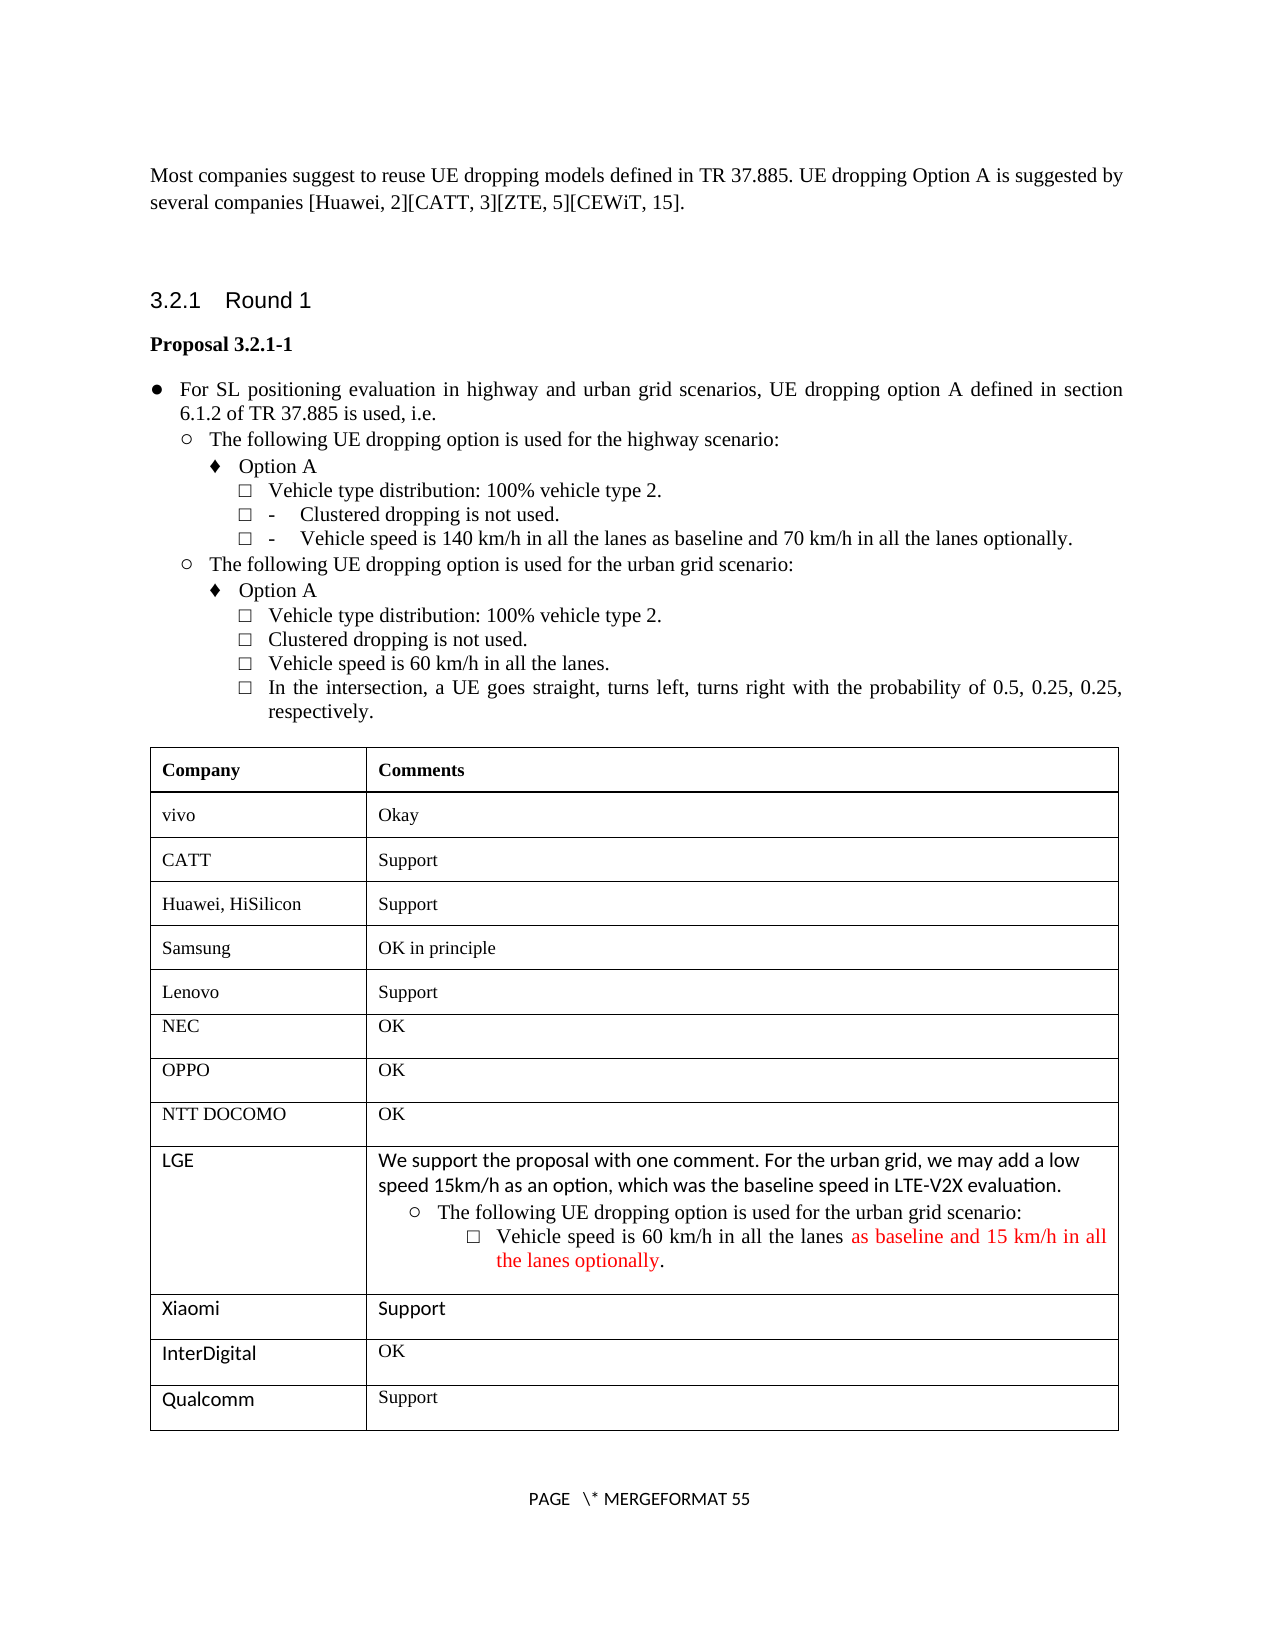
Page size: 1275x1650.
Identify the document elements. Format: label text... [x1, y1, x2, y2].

list Option A [209, 452, 1125, 478]
list Vehicle speed is 60 km/h in all the lanes. [239, 651, 1125, 675]
table_cell Qualcomm [151, 1386, 366, 1430]
list Vehicle type distribution: 100% vehicle type 2. [239, 478, 1125, 502]
list - Vehicle speed is 140 km/h in all the lanes as baseline and 70 km/h in all the lanes optionally. [239, 526, 1125, 550]
table_cell Support [367, 1386, 1118, 1430]
table_cell OK [367, 1103, 1118, 1146]
table_header Comments [367, 748, 1118, 791]
table_cell OK [367, 1059, 1118, 1102]
table_cell OPPO [151, 1059, 366, 1102]
table_cell InterDigital [151, 1340, 366, 1385]
table_cell NEC [151, 1015, 366, 1058]
table_cell CATT [151, 838, 366, 881]
table_cell Xiaomi [151, 1295, 366, 1339]
table_header Company [151, 748, 366, 791]
table_cell Support [367, 1295, 1118, 1339]
table_cell Okay [367, 793, 1118, 837]
list Option A [209, 577, 1125, 603]
text Most companies suggest to reuse UE dropping models defined in TR 37.885. UE dropping Option A is suggested by several companies [Huawei, 2][CATT, 3][ZTE, 5][CEWiT, 15]. [150, 162, 1125, 214]
table_cell We support the proposal with one comment. For the urban grid, we may add a low speed 15km/h as an option, which was the baseline speed in LTE-V2X evaluation. The following UE dropping option is used for the urban grid scenario: Vehicle speed is 60 km/h in all the lanes as baseline and 15 km/h in all the lanes optionally. [367, 1147, 1118, 1294]
table_cell Huawei, HiSilicon [151, 882, 366, 925]
table_cell Samsung [151, 926, 366, 969]
table_cell OK in principle [367, 926, 1118, 969]
subtitle Round 1 [150, 287, 1125, 313]
table_cell OK [367, 1015, 1118, 1058]
text Proposal 3.2.1-1 [150, 332, 1125, 356]
list Vehicle type distribution: 100% vehicle type 2. [239, 603, 1125, 627]
table_cell OK [367, 1340, 1118, 1385]
table_cell Lenovo [151, 970, 366, 1013]
table_cell LGE [151, 1147, 366, 1294]
table_cell Support [367, 882, 1118, 925]
list For SL positioning evaluation in highway and urban grid scenarios, UE dropping option A defined in section 6.1.2 of TR 37.885 is used, i.e. [150, 375, 1125, 425]
table_cell Support [367, 838, 1118, 881]
table_cell NTT DOCOMO [151, 1103, 366, 1146]
table_cell vivo [151, 793, 366, 837]
list - Clustered dropping is not used. [239, 502, 1125, 526]
list In the intersection, a UE goes straight, turns left, turns right with the probability of 0.5, 0.25, 0.25, respectively. [239, 675, 1125, 723]
list The following UE dropping option is used for the highway scenario: [179, 425, 1125, 452]
list The following UE dropping option is used for the urban grid scenario: [179, 550, 1125, 577]
table_cell Support [367, 970, 1118, 1013]
list Clustered dropping is not used. [239, 627, 1125, 651]
